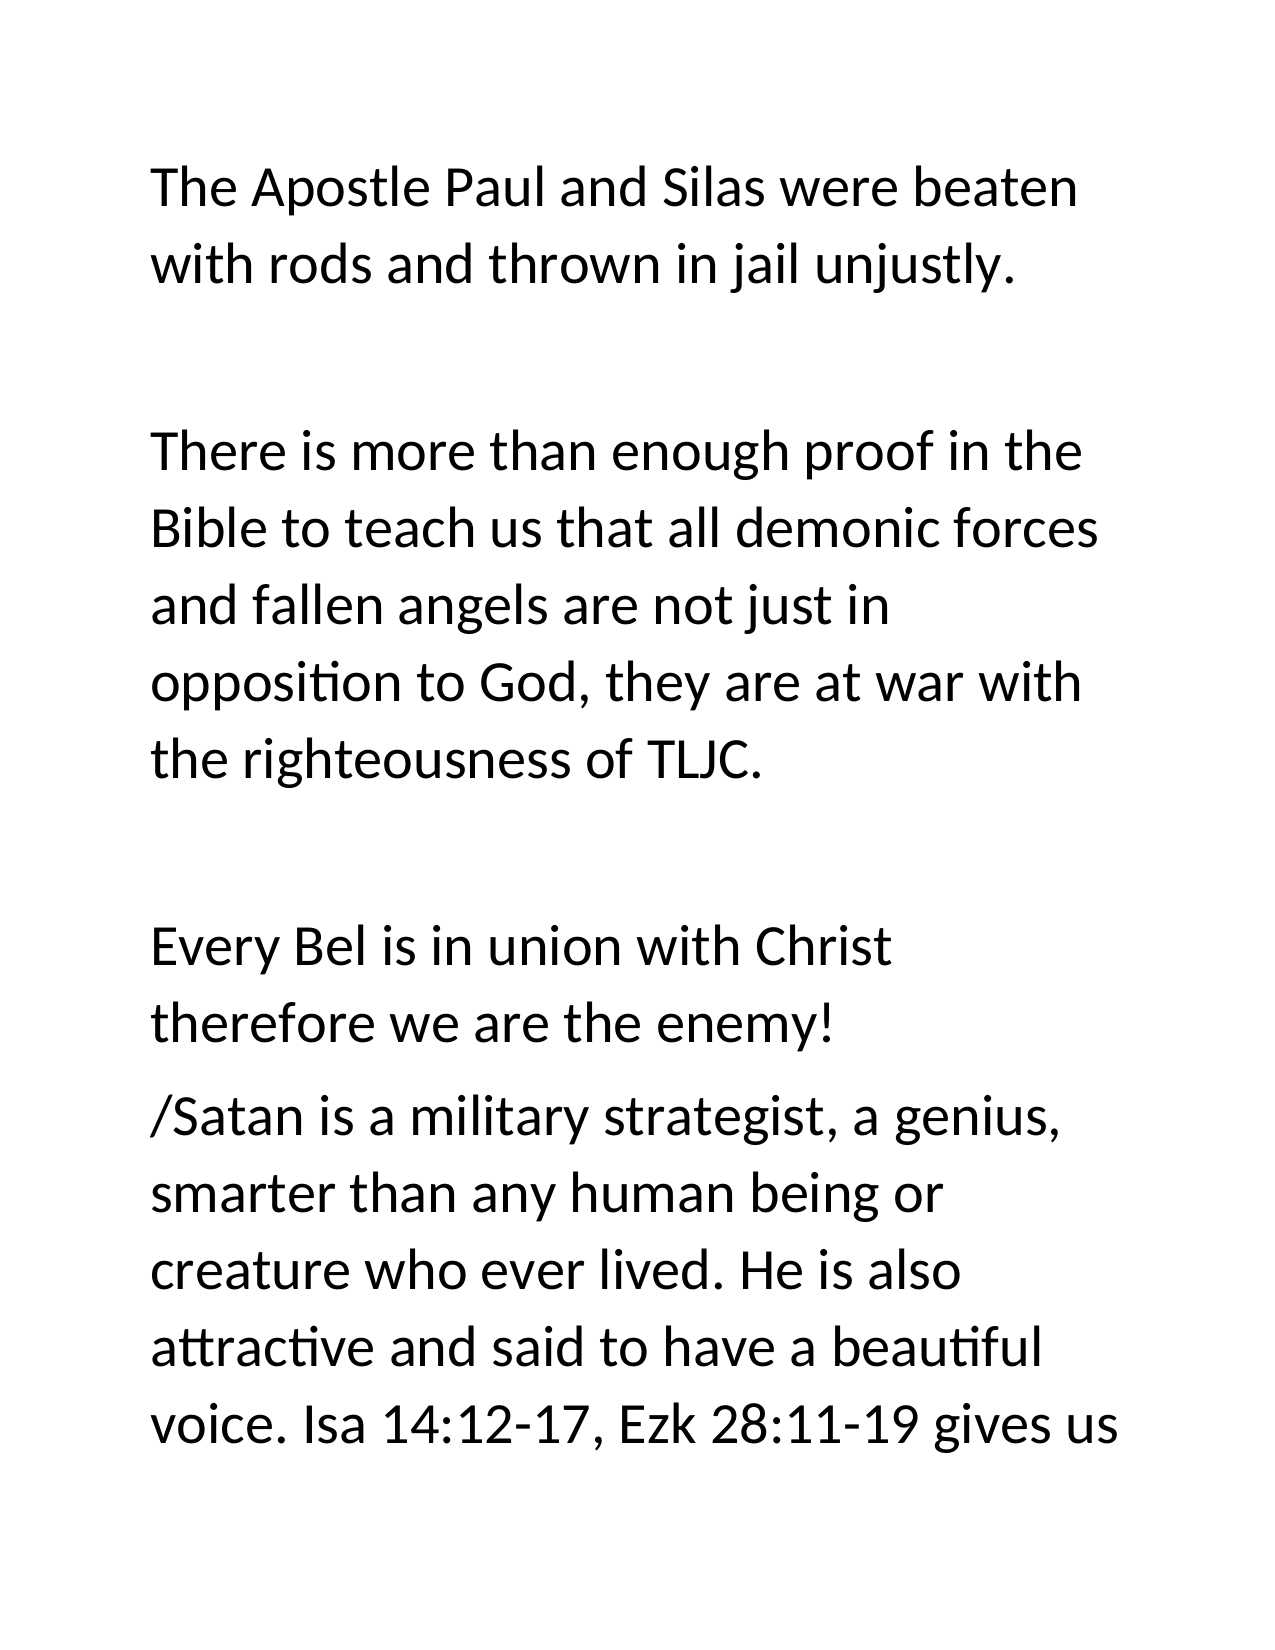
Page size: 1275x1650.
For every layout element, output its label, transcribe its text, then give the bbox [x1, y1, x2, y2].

text There is more than enough proof in the Bible to teach us that all demonic forces and fallen angels are not just in opposition to God, they are at war with the righteousness of TLJC. [150, 414, 1125, 793]
text The Apostle Paul and Silas were beaten with rods and thrown in jail unjustly. [150, 150, 1125, 298]
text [150, 1079, 1125, 1458]
text Every Bel is in union with Christ therefore we are the enemy! [150, 908, 1125, 1057]
